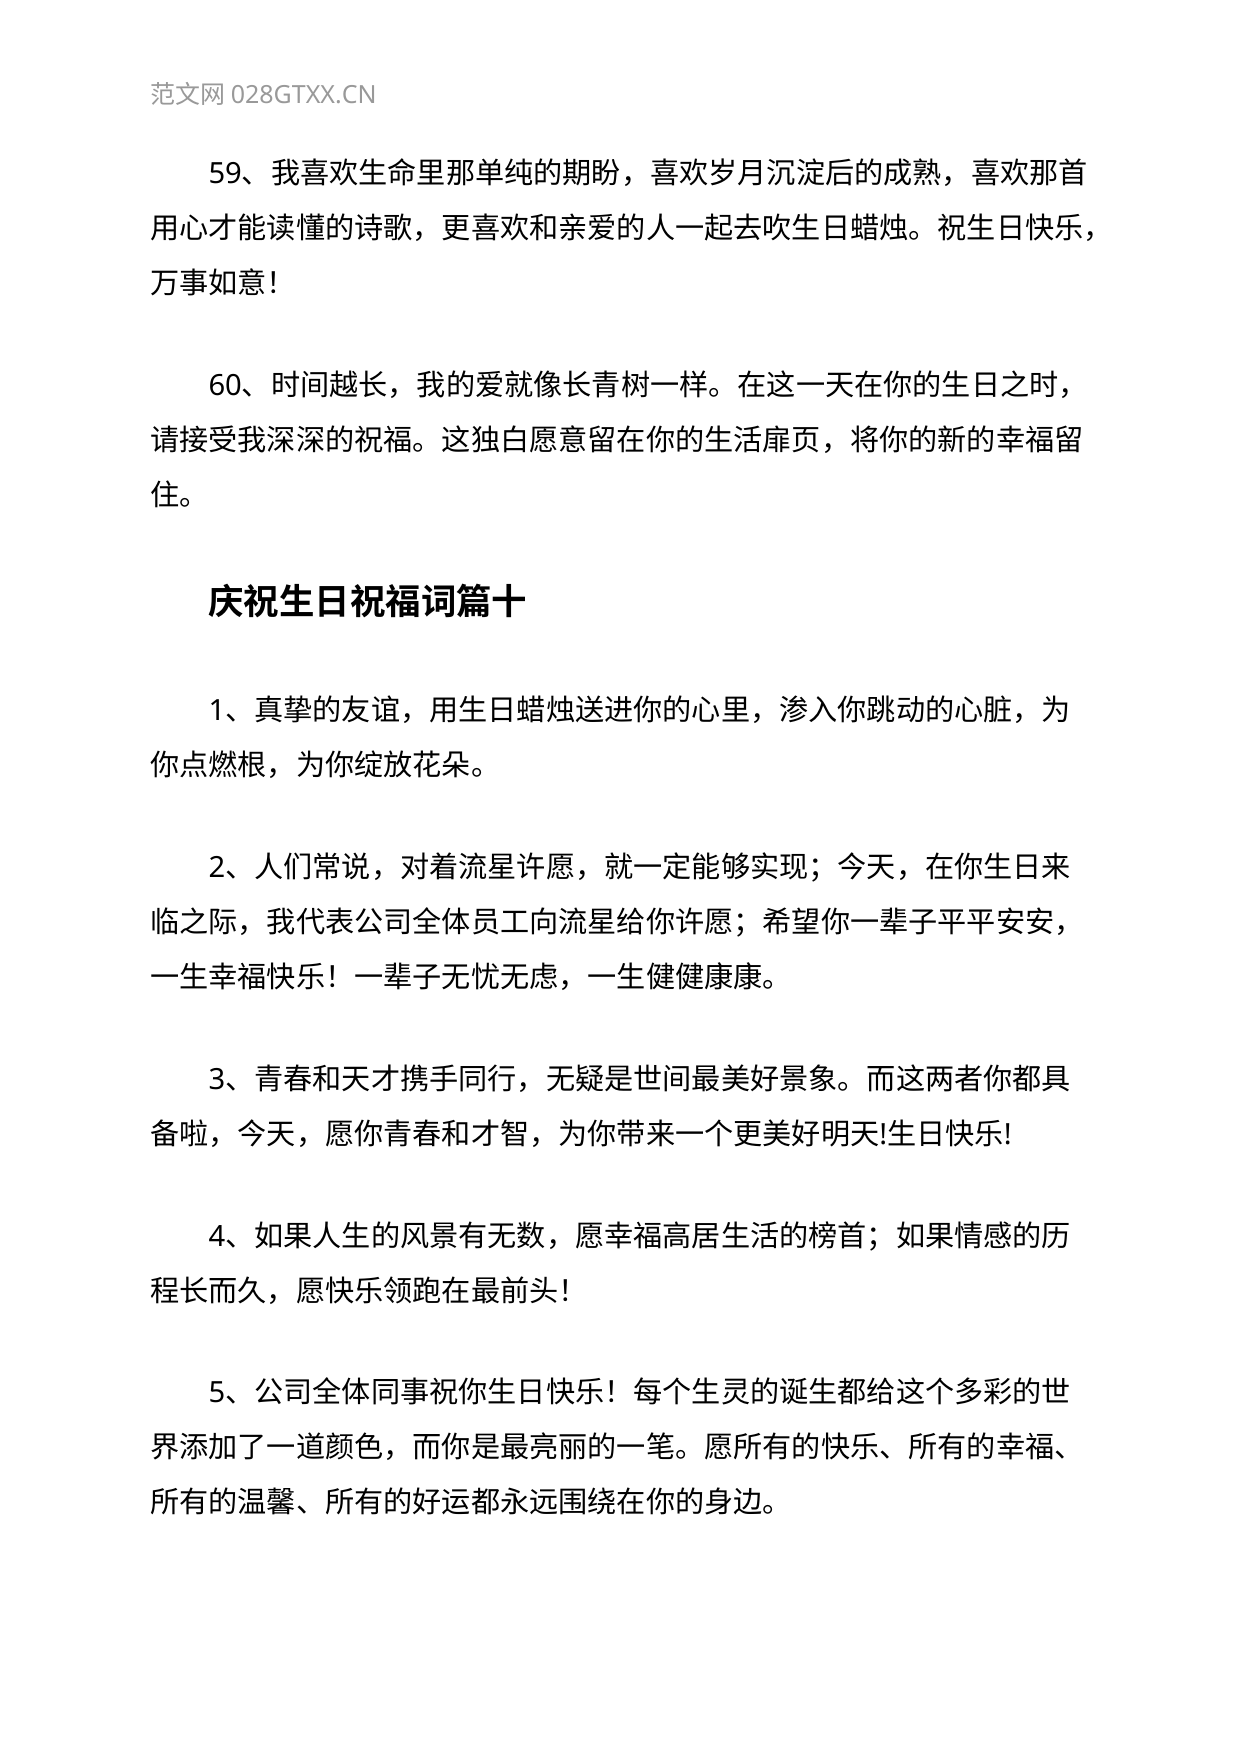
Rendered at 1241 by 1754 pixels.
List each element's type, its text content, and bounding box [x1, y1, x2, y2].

text 庆祝生日祝福词篇十 [150, 573, 1090, 624]
text 4、如果人生的风景有无数，愿幸福高居生活的榜首；如果情感的历程长而久，愿快乐领跑在最前头！ [150, 1212, 1090, 1309]
text 3、青春和天才携手同行，无疑是世间最美好景象。而这两者你都具备啦，今天，愿你青春和才智，为你带来一个更美好明天!生日快乐! [150, 1055, 1090, 1153]
text 59、我喜欢生命里那单纯的期盼，喜欢岁月沉淀后的成熟，喜欢那首用心才能读懂的诗歌，更喜欢和亲爱的人一起去吹生日蜡烛。祝生日快乐，万事如意！ [150, 150, 1090, 302]
text 2、人们常说，对着流星许愿，就一定能够实现；今天，在你生日来临之际，我代表公司全体员工向流星给你许愿；希望你一辈子平平安安，一生幸福快乐！一辈子无忧无虑，一生健健康康。 [150, 843, 1090, 996]
text 60、时间越长，我的爱就像长青树一样。在这一天在你的生日之时，请接受我深深的祝福。这独白愿意留在你的生活扉页，将你的新的幸福留住。 [150, 362, 1090, 514]
text 5、公司全体同事祝你生日快乐！每个生灵的诞生都给这个多彩的世界添加了一道颜色，而你是最亮丽的一笔。愿所有的快乐、所有的幸福、所有的温馨、所有的好运都永远围绕在你的身边。 [150, 1369, 1090, 1521]
text 1、真挚的友谊，用生日蜡烛送进你的心里，渗入你跳动的心脏，为你点燃根，为你绽放花朵。 [150, 687, 1090, 784]
